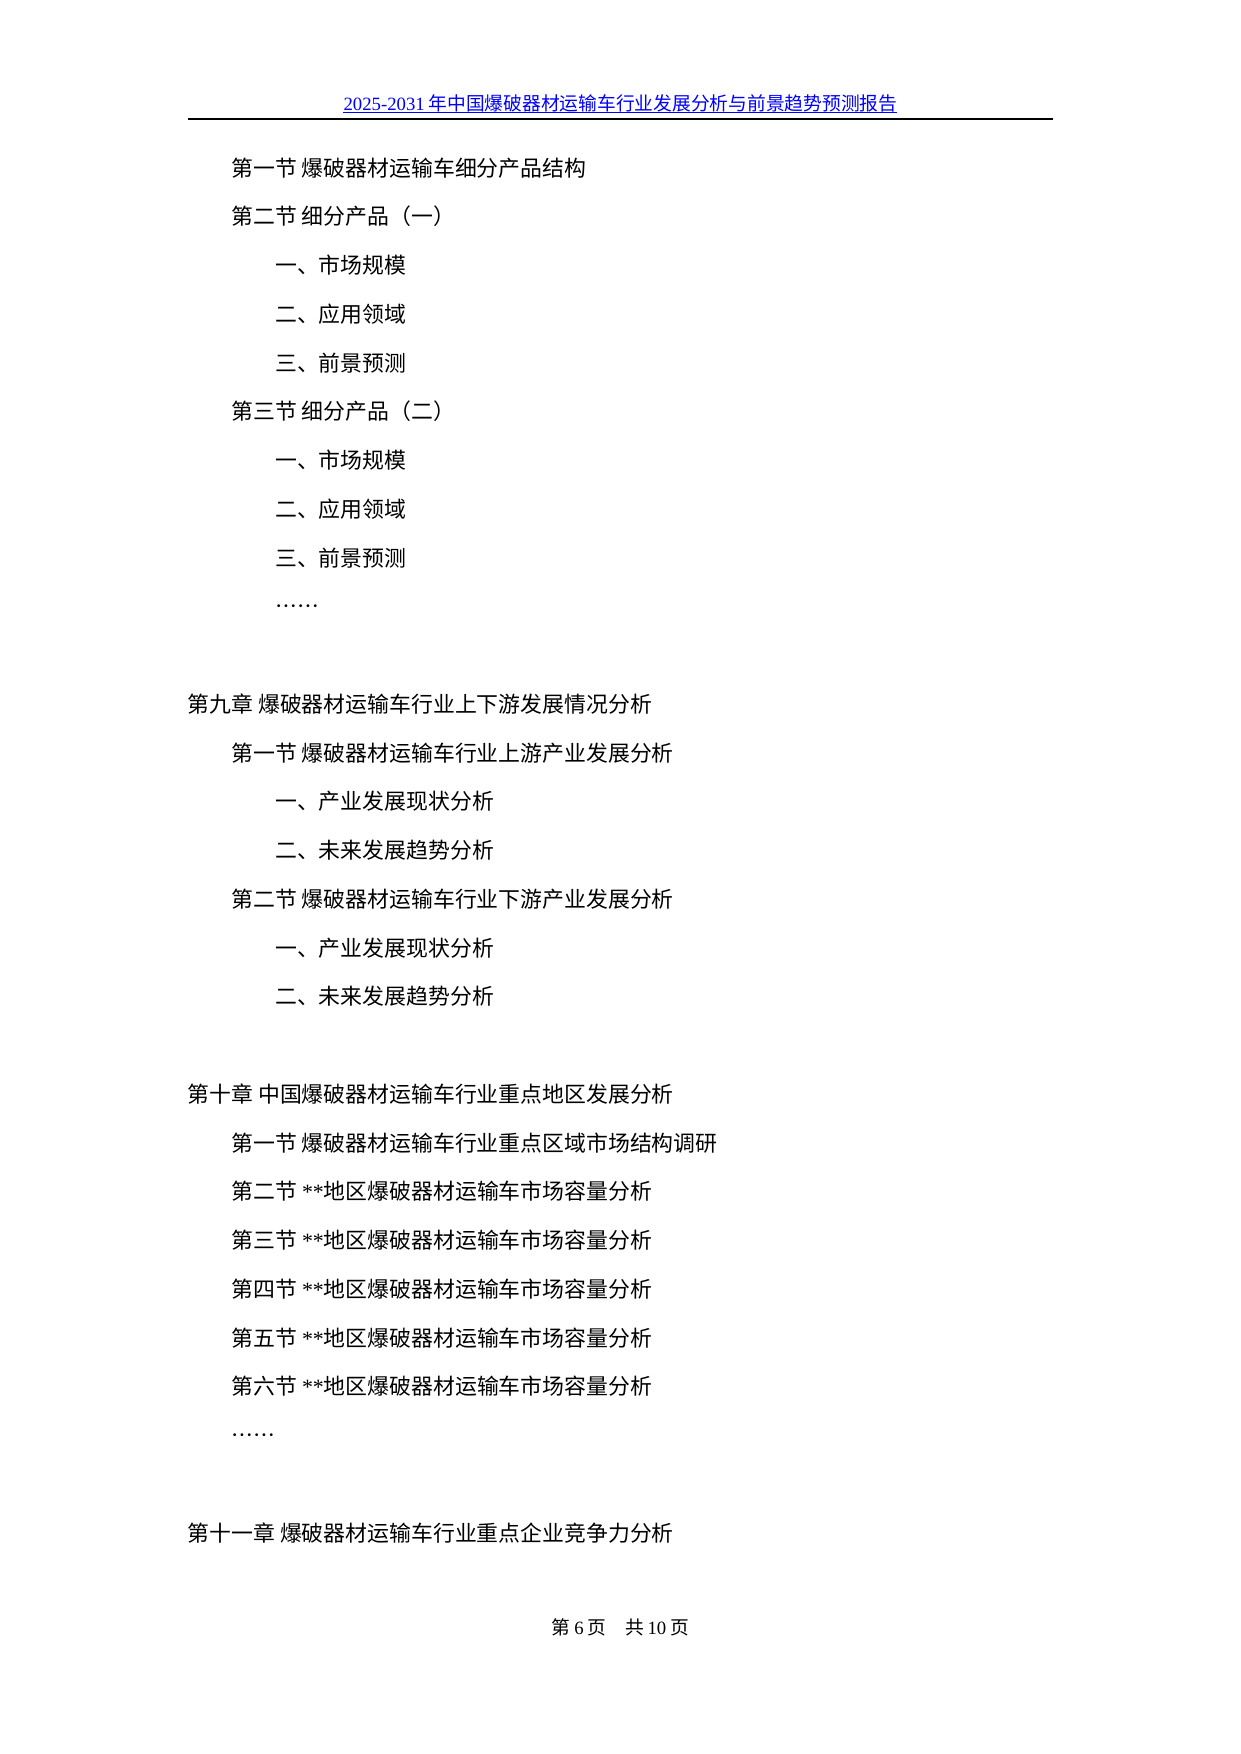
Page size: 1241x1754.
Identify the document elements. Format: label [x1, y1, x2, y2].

text [187, 150, 1053, 1548]
